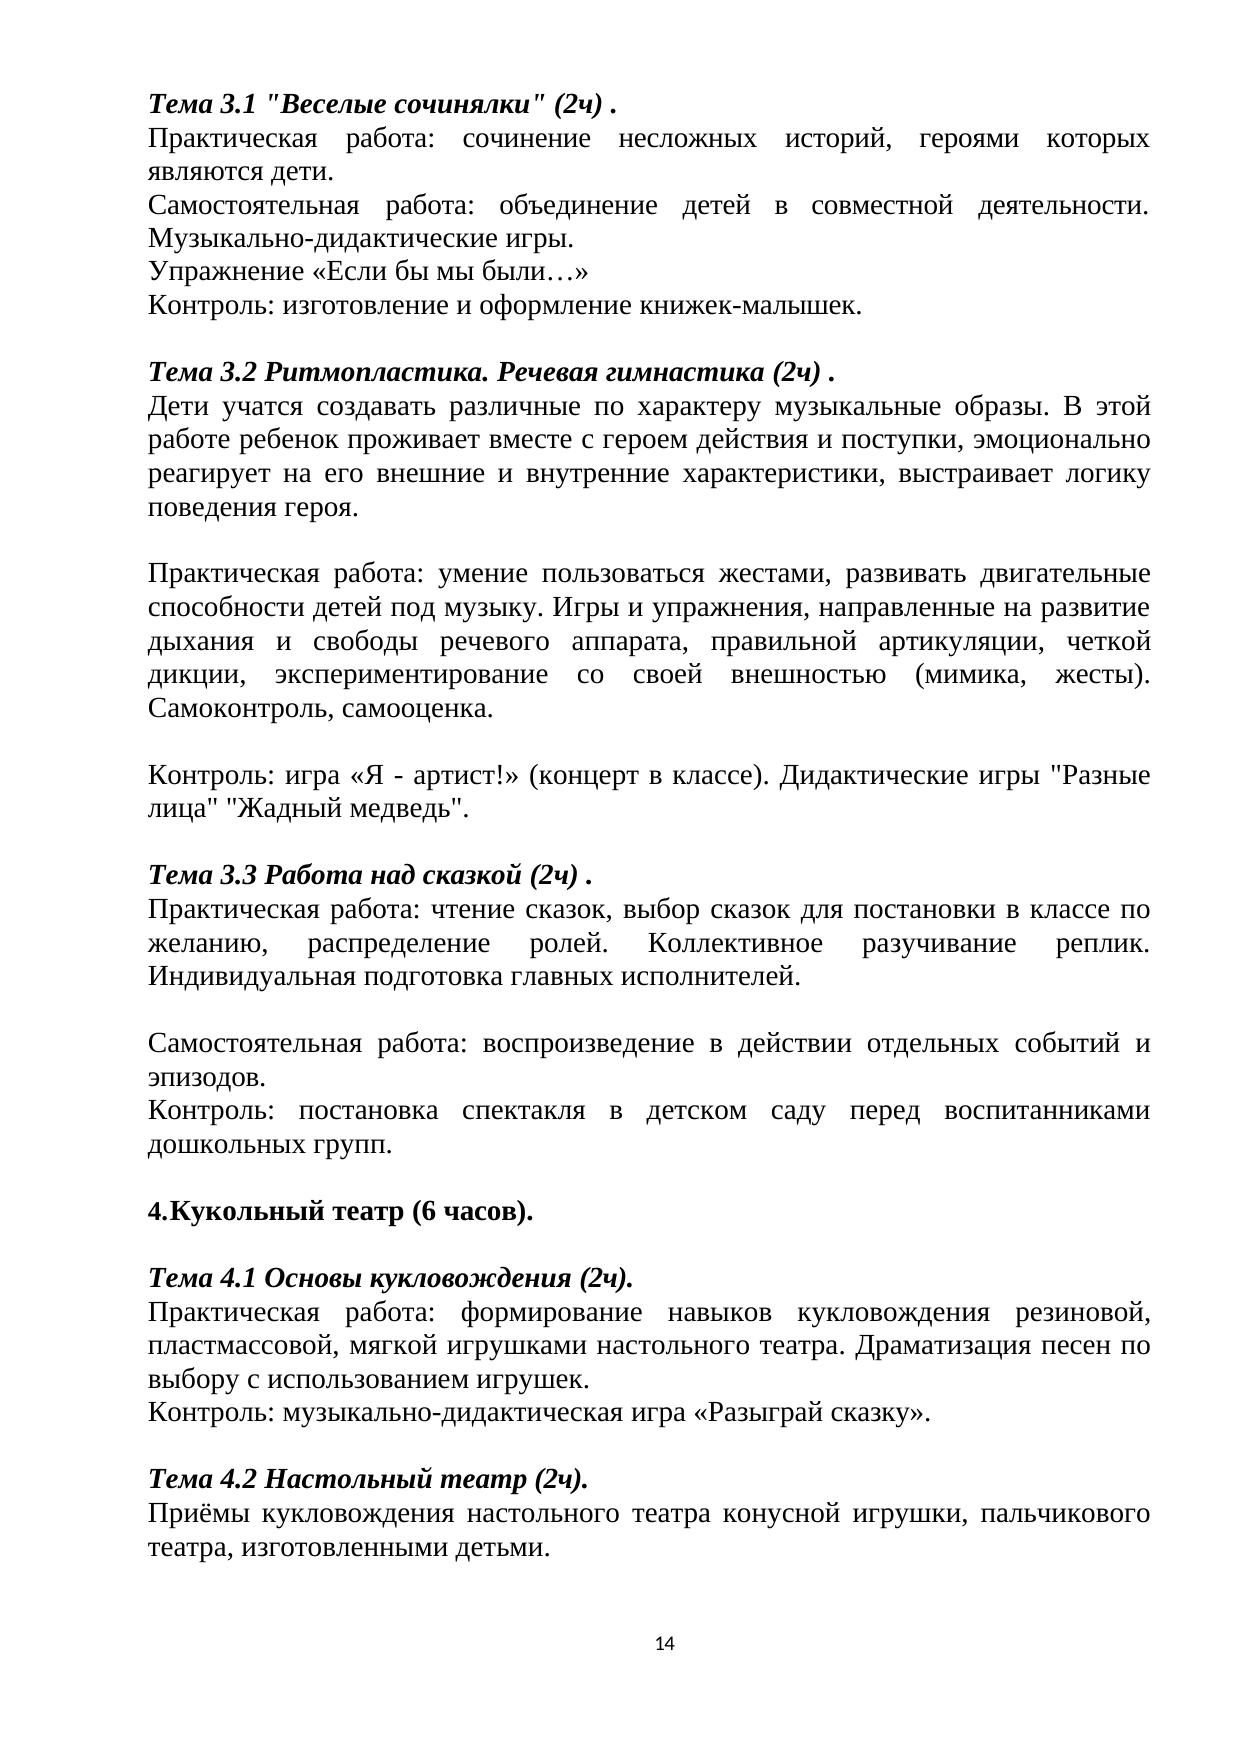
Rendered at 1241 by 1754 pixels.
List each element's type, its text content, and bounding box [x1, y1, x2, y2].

subtitle Тема 4.2 Настольный театр (2ч). [148, 1462, 1181, 1495]
text Контроль: постановка спектакля в детском саду перед воспитанниками дошкольных групп. [148, 1092, 1151, 1159]
text Упражнение «Если бы мы были…» [148, 254, 1181, 287]
text Практическая работа: умение пользоваться жестами, развивать двигательные способности детей под музыку. Игры и упражнения, направленные на развитие дыхания и свободы речевого аппарата, правильной артикуляции, четкой дикции, экспериментирование со своей внешностью (мимика, жесты). Самоконтроль, самооценка. [148, 556, 1152, 723]
text Самостоятельная работа: воспроизведение в действии отдельных событий и эпизодов. [148, 1025, 1152, 1092]
text Практическая работа: чтение сказок, выбор сказок для постановки в классе по желанию, распределение ролей. Коллективное разучивание реплик. Индивидуальная подготовка главных исполнителей. [148, 891, 1151, 992]
text Дети учатся создавать различные по характеру музыкальные образы. В этой работе ребенок проживает вместе с героем действия и поступки, эмоционально реагирует на его внешние и внутренние характеристики, выстраивает логику поведения героя. [148, 388, 1152, 522]
text Приёмы кукловождения настольного театра конусной игрушки, пальчикового театра, изготовленными детьми. [148, 1495, 1151, 1562]
text Самостоятельная работа: объединение детей в совместной деятельности. Музыкально-дидактические игры. [148, 187, 1152, 254]
subtitle Тема 3.1 "Веселые сочинялки" (2ч) . [148, 87, 1181, 120]
subtitle Тема 3.3 Работа над сказкой (2ч) . [148, 858, 1181, 891]
text Контроль: игра «Я - артист!» (концерт в классе). Дидактические игры "Разные лица" "Жадный медведь". [148, 757, 1152, 824]
text Практическая работа: формирование навыков кукловождения резиновой, пластмассовой, мягкой игрушками настольного театра. Драматизация песен по выбору с использованием игрушек. [148, 1294, 1152, 1394]
subtitle Тема 4.1 Основы кукловождения (2ч). [148, 1261, 1181, 1294]
text Контроль: музыкально-дидактическая игра «Разыграй сказку». [148, 1394, 1181, 1428]
subtitle Кукольный театр (6 часов). [148, 1193, 1181, 1227]
subtitle Тема 3.2 Ритмопластика. Речевая гимнастика (2ч) . [148, 355, 1181, 388]
text Практическая работа: сочинение несложных историй, героями которых являются дети. [148, 120, 1151, 187]
text Контроль: изготовление и оформление книжек-малышек. [148, 287, 1181, 321]
